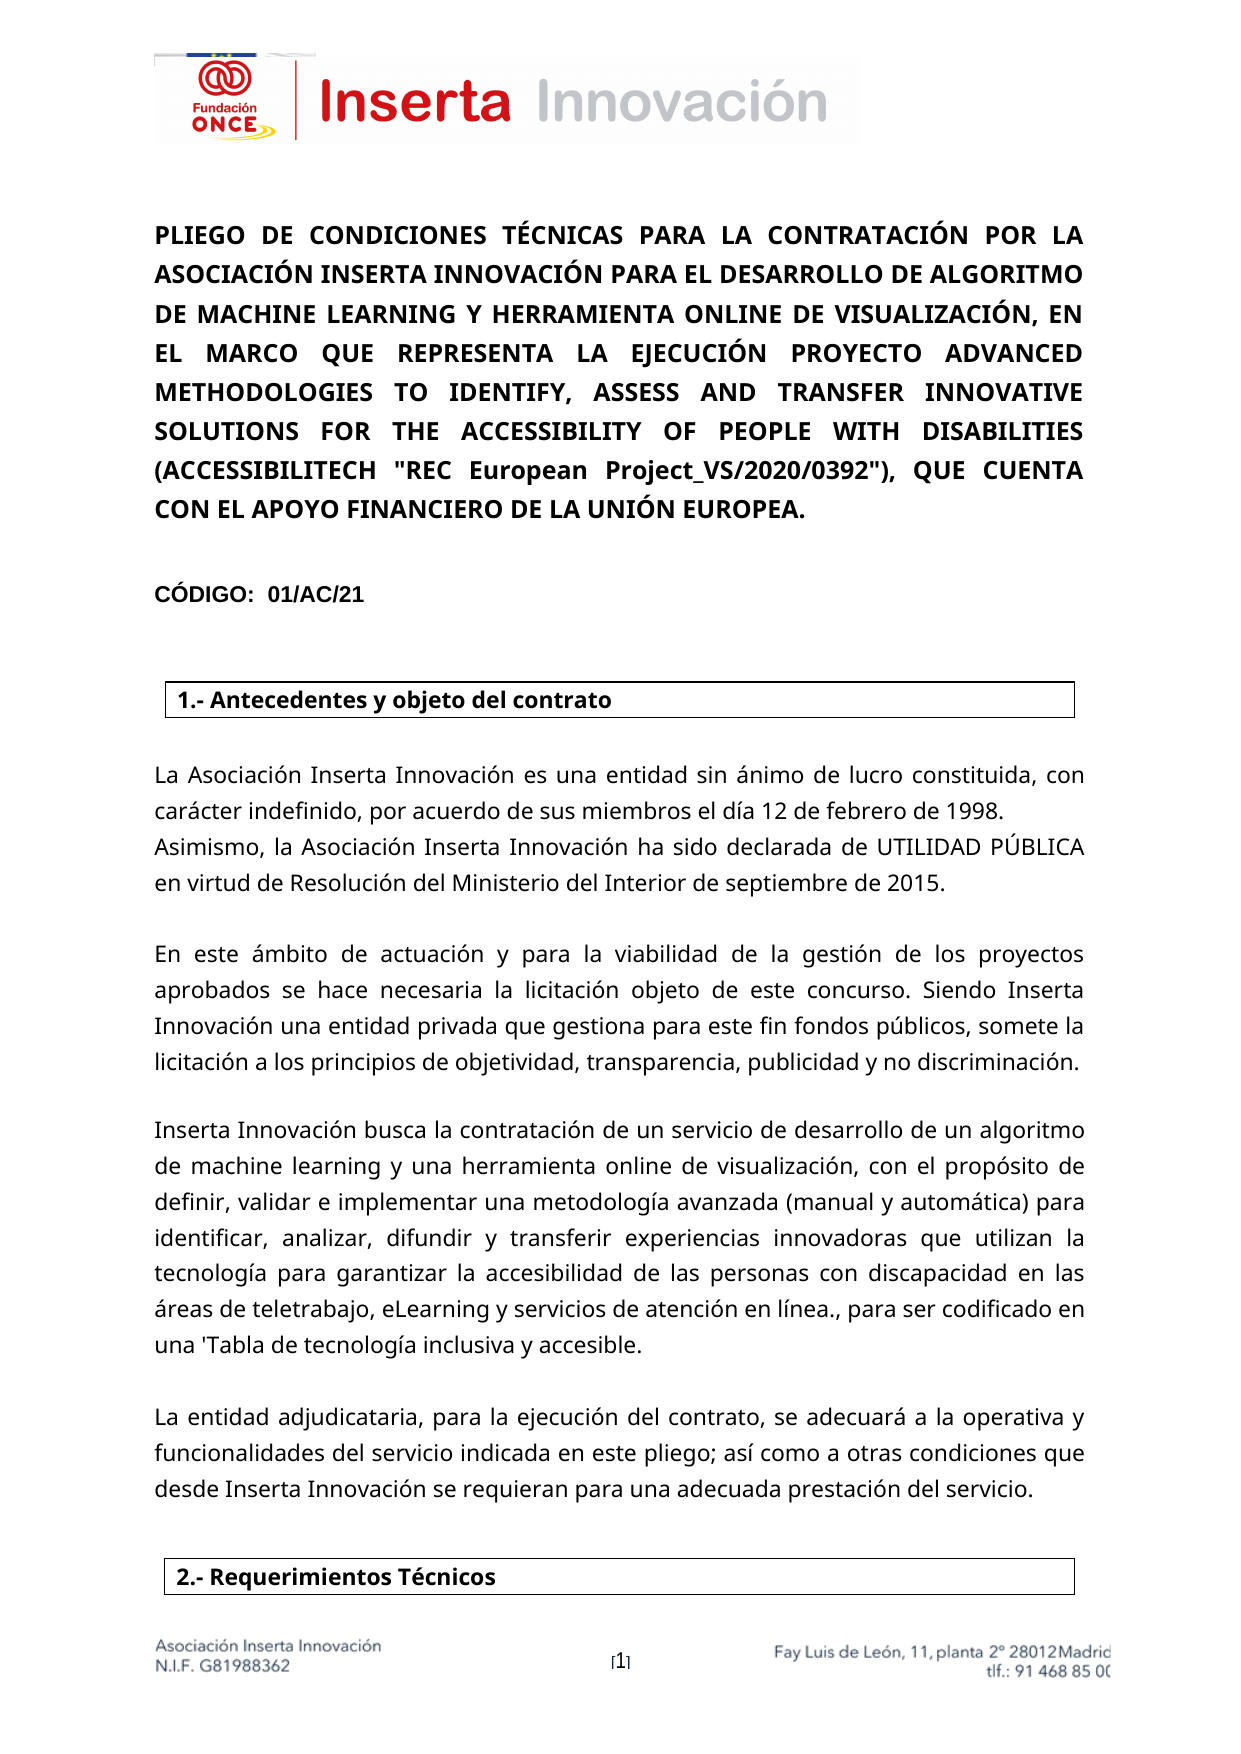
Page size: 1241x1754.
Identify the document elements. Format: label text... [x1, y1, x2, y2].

text Asimismo, la Asociación Inserta Innovación ha sido declarada de UTILIDAD PÚBLICA en virtud de Resolución del Ministerio del Interior de septiembre de 2015. [154, 831, 1086, 898]
text La entidad adjudicataria, para la ejecución del contrato, se adecuará a la operativa y funcionalidades del servicio indicada en este pliego; así como a otras condiciones que desde Inserta Innovación se requieran para una adecuada prestación del servicio. [154, 1401, 1086, 1504]
picture [154, 1634, 1109, 1681]
text Inserta Innovación busca la contratación de un servicio de desarrollo de un algoritmo de machine learning y una herramienta online de visualización, con el propósito de definir, validar e implementar una metodología avanzada (manual y automática) para identificar, analizar, difundir y transferir experiencias innovadoras que utilizan la tecnología para garantizar la accesibilidad de las personas con discapacidad en las áreas de teletrabajo, eLearning y servicios de atención en línea., para ser codificado en una 'Tabla de tecnología inclusiva y accesible. [154, 1114, 1086, 1361]
title PLIEGO DE CONDICIONES TÉCNICAS PARA LA CONTRATACIÓN POR LA ASOCIACIÓN INSERTA INNOVACIÓN PARA EL DESARROLLO DE ALGORITMO DE MACHINE LEARNING Y HERRAMIENTA ONLINE DE VISUALIZACIÓN, EN EL MARCO QUE REPRESENTA LA EJECUCIÓN PROYECTO ADVANCED METHODOLOGIES TO IDENTIFY, ASSESS AND TRANSFER INNOVATIVE SOLUTIONS FOR THE ACCESSIBILITY OF PEOPLE WITH DISABILITIES (ACCESSIBILITECH "REC European Project_VS/2020/0392"), QUE CUENTA CON EL APOYO FINANCIERO DE LA UNIÓN EUROPEA. [154, 218, 1084, 526]
text CÓDIGO: 01/AC/21 [154, 581, 1086, 607]
picture [154, 53, 860, 145]
text En este ámbito de actuación y para la viabilidad de la gestión de los proyectos aprobados se hace necesaria la licitación objeto de este concurso. Siendo Inserta Innovación una entidad privada que gestiona para este fin fondos públicos, somete la licitación a los principios de objetividad, transparencia, publicidad y no discriminación. [154, 938, 1086, 1077]
text La Asociación Inserta Innovación es una entidad sin ánimo de lucro constituida, con carácter indefinido, por acuerdo de sus miembros el día 12 de febrero de 1998. [154, 759, 1086, 826]
